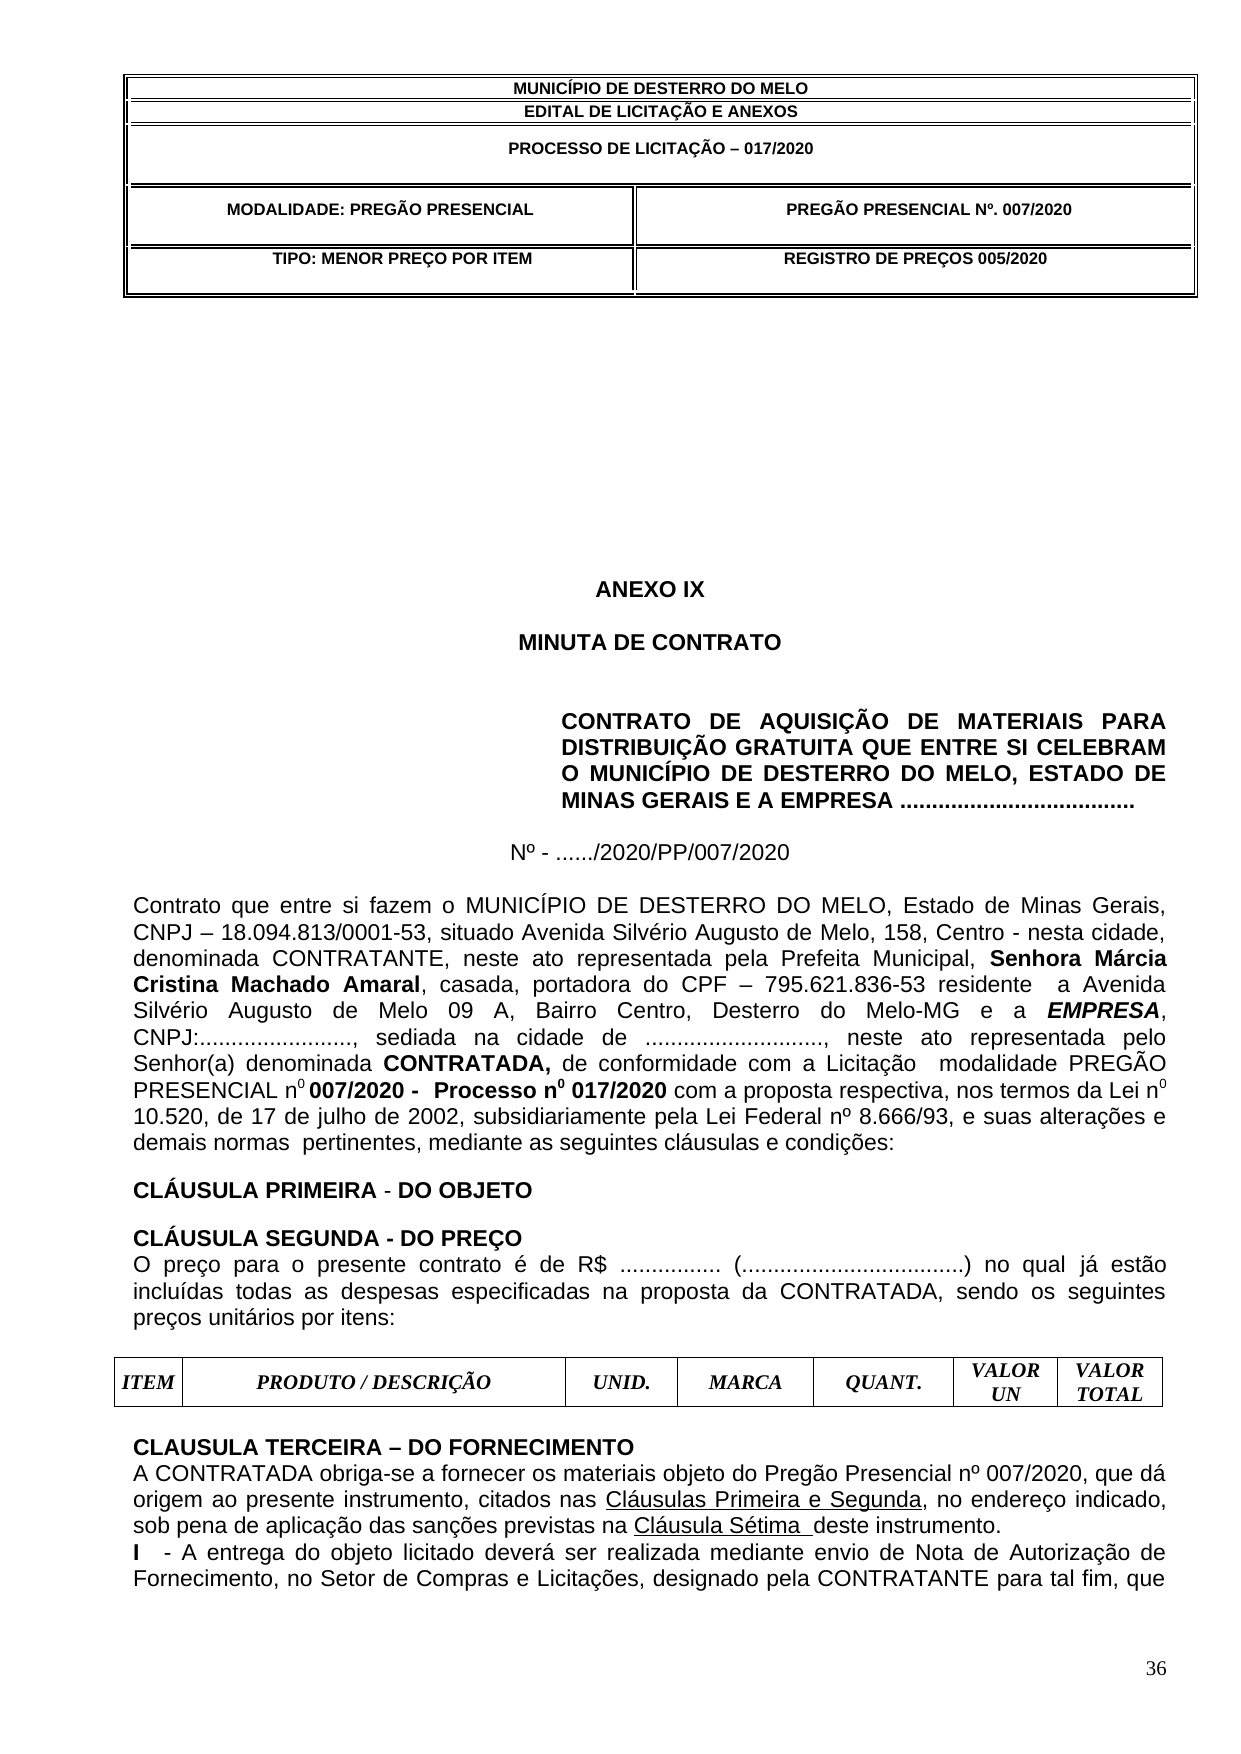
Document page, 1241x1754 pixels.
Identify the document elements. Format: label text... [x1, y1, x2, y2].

text CONTRATO DE AQUISIÇÃO DE MATERIAIS PARA DISTRIBUIÇÃO GRATUITA QUE ENTRE SI CELEBRAM O MUNICÍPIO DE DESTERRO DO MELO, ESTADO DE MINAS GERAIS E A EMPRESA ..................................... [561, 708, 1167, 813]
text CLAUSULA TERCEIRA – DO FORNECIMENTO [133, 1433, 1167, 1460]
table_header PRODUTO / DESCRIÇÃO [183, 1358, 565, 1406]
text Contrato que entre si fazem o MUNICÍPIO DE DESTERRO DO MELO, Estado de Minas Gerais, CNPJ – 18.094.813/0001-53, situado Avenida Silvério Augusto de Melo, 158, Centro - nesta cidade, denominada CONTRATANTE, neste ato representada pela Prefeita Municipal, Senhora Márcia Cristina Machado Amaral, casada, portadora do CPF – 795.621.836-53 residente a Avenida Silvério Augusto de Melo 09 A, Bairro Centro, Desterro do Melo-MG e a EMPRESA, CNPJ:........................, sediada na cidade de ............................, neste ato representada pelo Senhor(a) denominada CONTRATADA, de conformidade com a Licitação modalidade PREGÃO PRESENCIAL n0 007/2020 - Processo n0 017/2020 com a proposta respectiva, nos termos da Lei n0 10.520, de 17 de julho de 2002, subsidiariamente pela Lei Federal nº 8.666/93, e suas alterações e demais normas pertinentes, mediante as seguintes cláusulas e condições: [133, 892, 1167, 1156]
table_header ITEM [115, 1358, 182, 1406]
text A CONTRATADA obriga-se a fornecer os materiais objeto do Pregão Presencial nº 007/2020, que dá origem ao presente instrumento, citados nas Cláusulas Primeira e Segunda, no endereço indicado, sob pena de aplicação das sanções previstas na Cláusula Sétima deste instrumento. [133, 1460, 1167, 1539]
text CLÁUSULA PRIMEIRA - DO OBJETO [133, 1177, 1167, 1203]
table_header VALOR UN [954, 1358, 1057, 1406]
table_header UNID. [566, 1358, 677, 1406]
text MINUTA DE CONTRATO [133, 628, 1167, 655]
table_header QUANT. [814, 1358, 953, 1406]
text O preço para o presente contrato é de R$ ................ (...................................) no qual já estão incluídas todas as despesas especificadas na proposta da CONTRATADA, sendo os seguintes preços unitários por itens: [133, 1251, 1167, 1331]
table_header VALOR TOTAL [1058, 1358, 1162, 1406]
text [133, 1539, 1167, 1592]
table_header MARCA [678, 1358, 813, 1406]
text ANEXO IX [133, 576, 1167, 602]
text CLÁUSULA SEGUNDA - DO PREÇO [133, 1225, 1167, 1251]
text Nº - ....../2020/PP/007/2020 [133, 839, 1167, 866]
